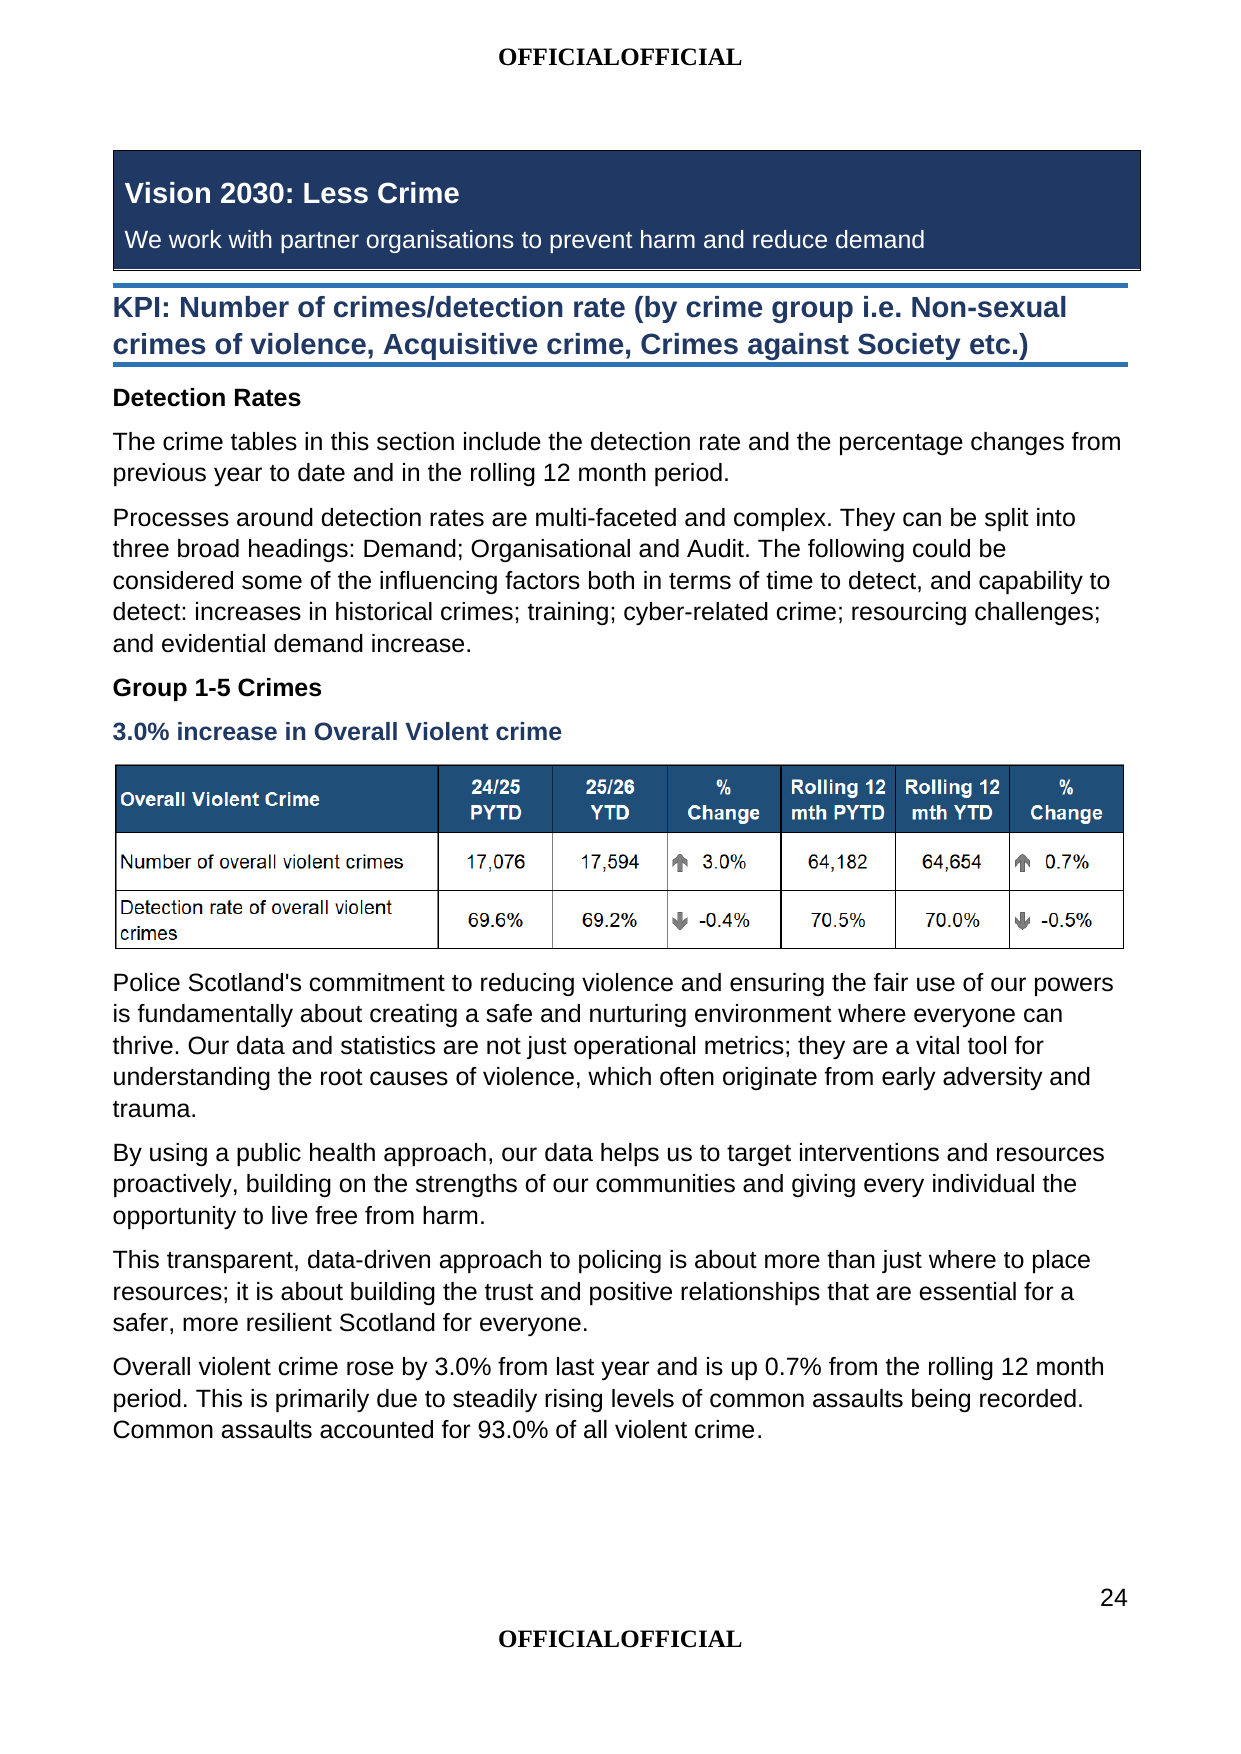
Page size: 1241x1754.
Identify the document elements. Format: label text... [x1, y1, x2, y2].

text Police Scotland's commitment to reducing violence and ensuring the fair use of our powers is fundamentally about creating a safe and nurturing environment where everyone can thrive. Our data and statistics are not just operational metrics; they are a vital tool for understanding the root causes of violence, which often originate from early adversity and trauma. [112, 967, 1128, 1122]
subtitle Detection Rates [112, 383, 1128, 412]
text 3.0% increase in Overall Violent crime [112, 717, 1128, 746]
table_header Vision 2030: Less Crime We work with partner organisations to prevent harm and reduce demand [114, 151, 1140, 269]
text The crime tables in this section include the detection rate and the percentage changes from previous year to date and in the rolling 12 month period. [112, 427, 1128, 487]
subtitle Group 1-5 Crimes [112, 673, 1128, 702]
text Processes around detection rates are multi-faceted and complex. They can be split into three broad headings: Demand; Organisational and Audit. The following could be considered some of the influencing factors both in terms of time to detect, and capability to detect: increases in historical crimes; training; cyber-related crime; resourcing challenges; and evidential demand increase. [112, 502, 1128, 657]
picture [112, 760, 1128, 953]
text By using a public health approach, our data helps us to target interventions and resources proactively, building on the strengths of our communities and giving every individual the opportunity to live free from harm. [112, 1138, 1128, 1230]
subtitle KPI: Number of crimes/detection rate (by crime group i.e. Non-sexual crimes of violence, Acquisitive crime, Crimes against Society etc.) [112, 284, 1128, 367]
text This transparent, data-driven approach to policing is about more than just where to place resources; it is about building the trust and positive relationships that are essential for a safer, more resilient Scotland for everyone. [112, 1245, 1128, 1337]
text Overall violent crime rose by 3.0% from last year and is up 0.7% from the rolling 12 month period. This is primarily due to steadily rising levels of common assaults being recorded. Common assaults accounted for 93.0% of all violent crime. [112, 1352, 1128, 1444]
